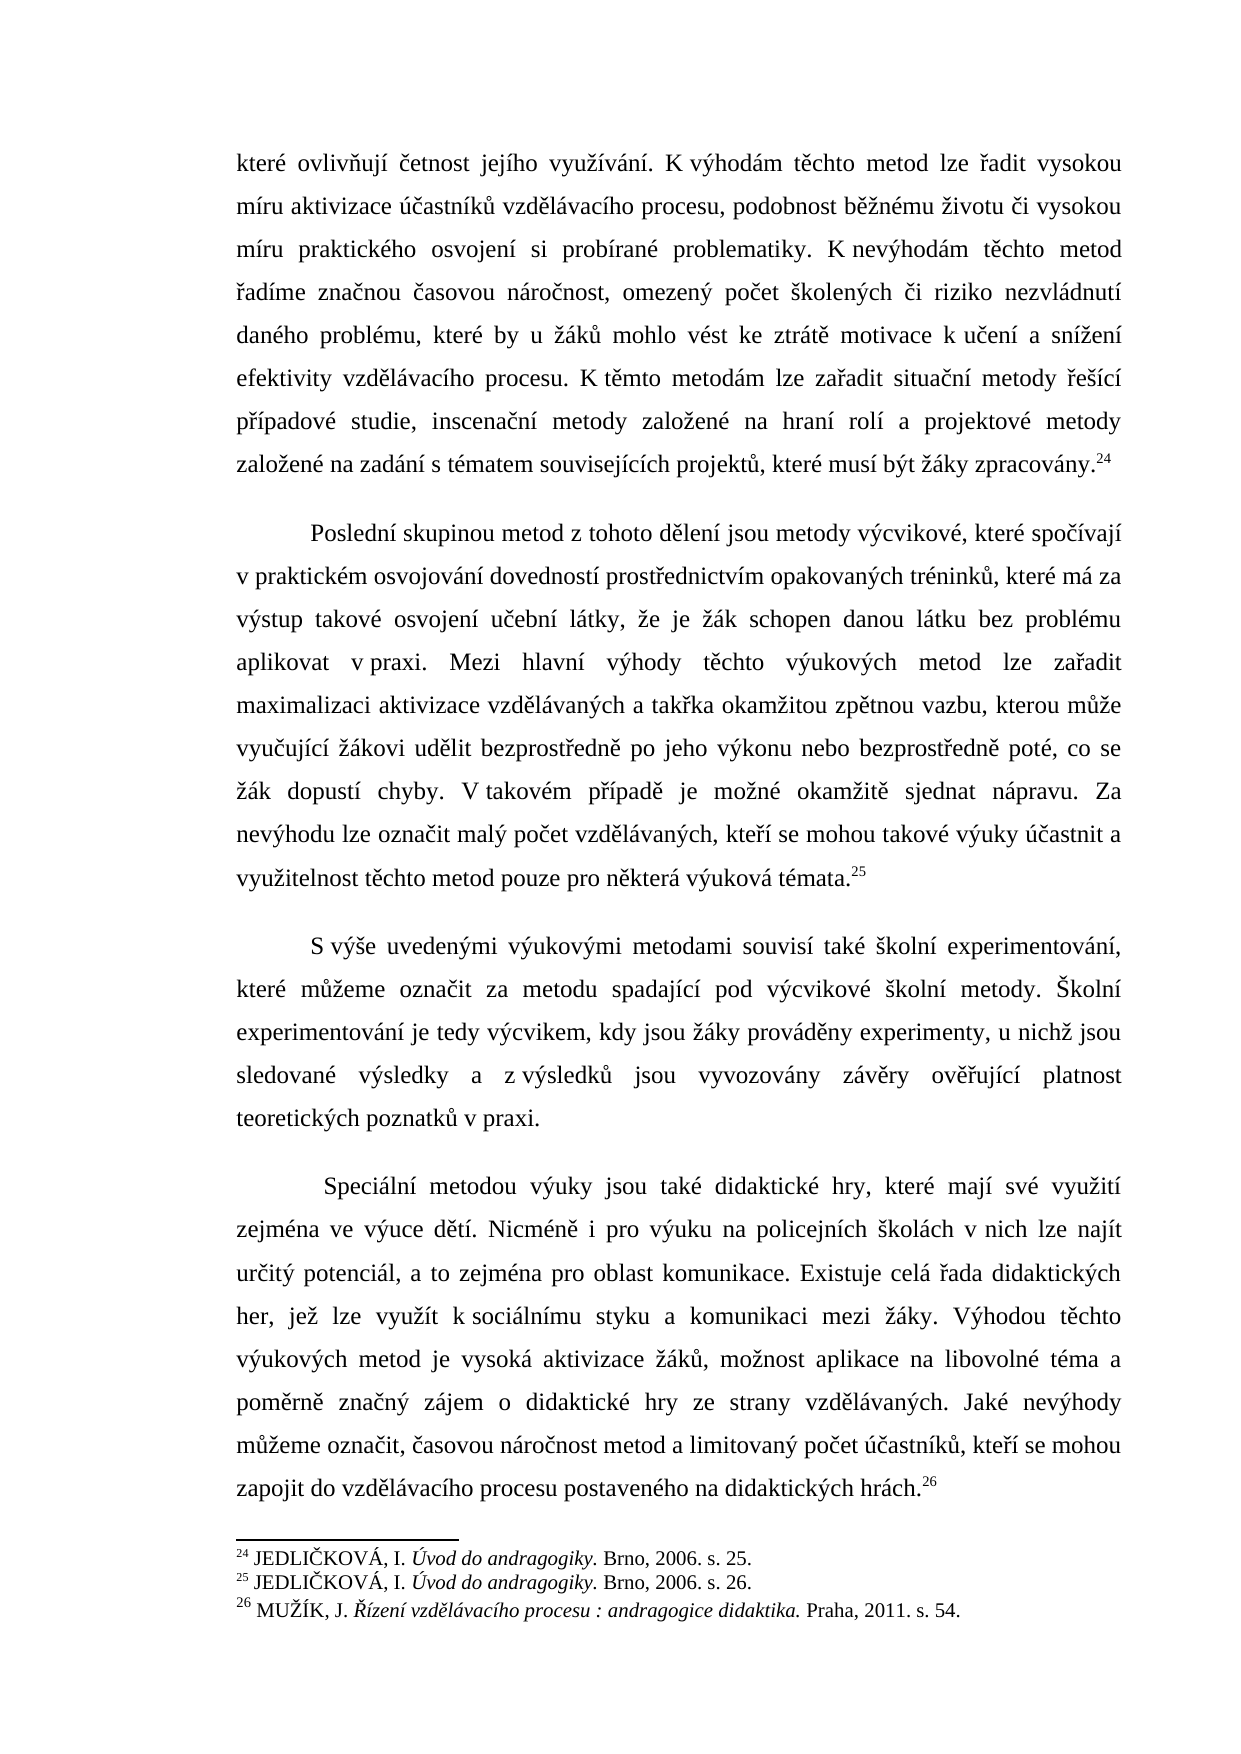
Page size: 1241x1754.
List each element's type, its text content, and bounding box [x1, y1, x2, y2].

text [236, 148, 1122, 478]
text S výše uvedenými výukovými metodami souvisí také školní experimentování, které můžeme označit za metodu spadající pod výcvikové školní metody. Školní experimentování je tedy výcvikem, kdy jsou žáky prováděny experimenty, u nichž jsou sledované výsledky a z výsledků jsou vyvozovány závěry ověřující platnost teoretických poznatků v praxi. [236, 931, 1122, 1132]
text Poslední skupinou metod z tohoto dělení jsou metody výcvikové, které spočívají v praktickém osvojování dovedností prostřednictvím opakovaných tréninků, které má za výstup takové osvojení učební látky, že je žák schopen danou látku bez problému aplikovat v praxi. Mezi hlavní výhody těchto výukových metod lze zařadit maximalizaci aktivizace vzdělávaných a takřka okamžitou zpětnou vazbu, kterou může vyučující žákovi udělit bezprostředně po jeho výkonu nebo bezprostředně poté, co se žák dopustí chyby. V takovém případě je možné okamžitě sjednat nápravu. Za nevýhodu lze označit malý počet vzdělávaných, kteří se mohou takové výuky účastnit a využitelnost těchto metod pouze pro některá výuková témata. [236, 518, 1122, 891]
text Speciální metodou výuky jsou také didaktické hry, které mají své využití zejména ve výuce dětí. Nicméně i pro výuku na policejních školách v nich lze najít určitý potenciál, a to zejména pro oblast komunikace. Existuje celá řada didaktických her, jež lze využít k sociálnímu styku a komunikaci mezi žáky. Výhodou těchto výukových metod je vysoká aktivizace žáků, možnost aplikace na libovolné téma a poměrně značný zájem o didaktické hry ze strany vzdělávaných. Jaké nevýhody můžeme označit, časovou náročnost metod a limitovaný počet účastníků, kteří se mohou zapojit do vzdělávacího procesu postaveného na didaktických hrách. [236, 1171, 1122, 1502]
